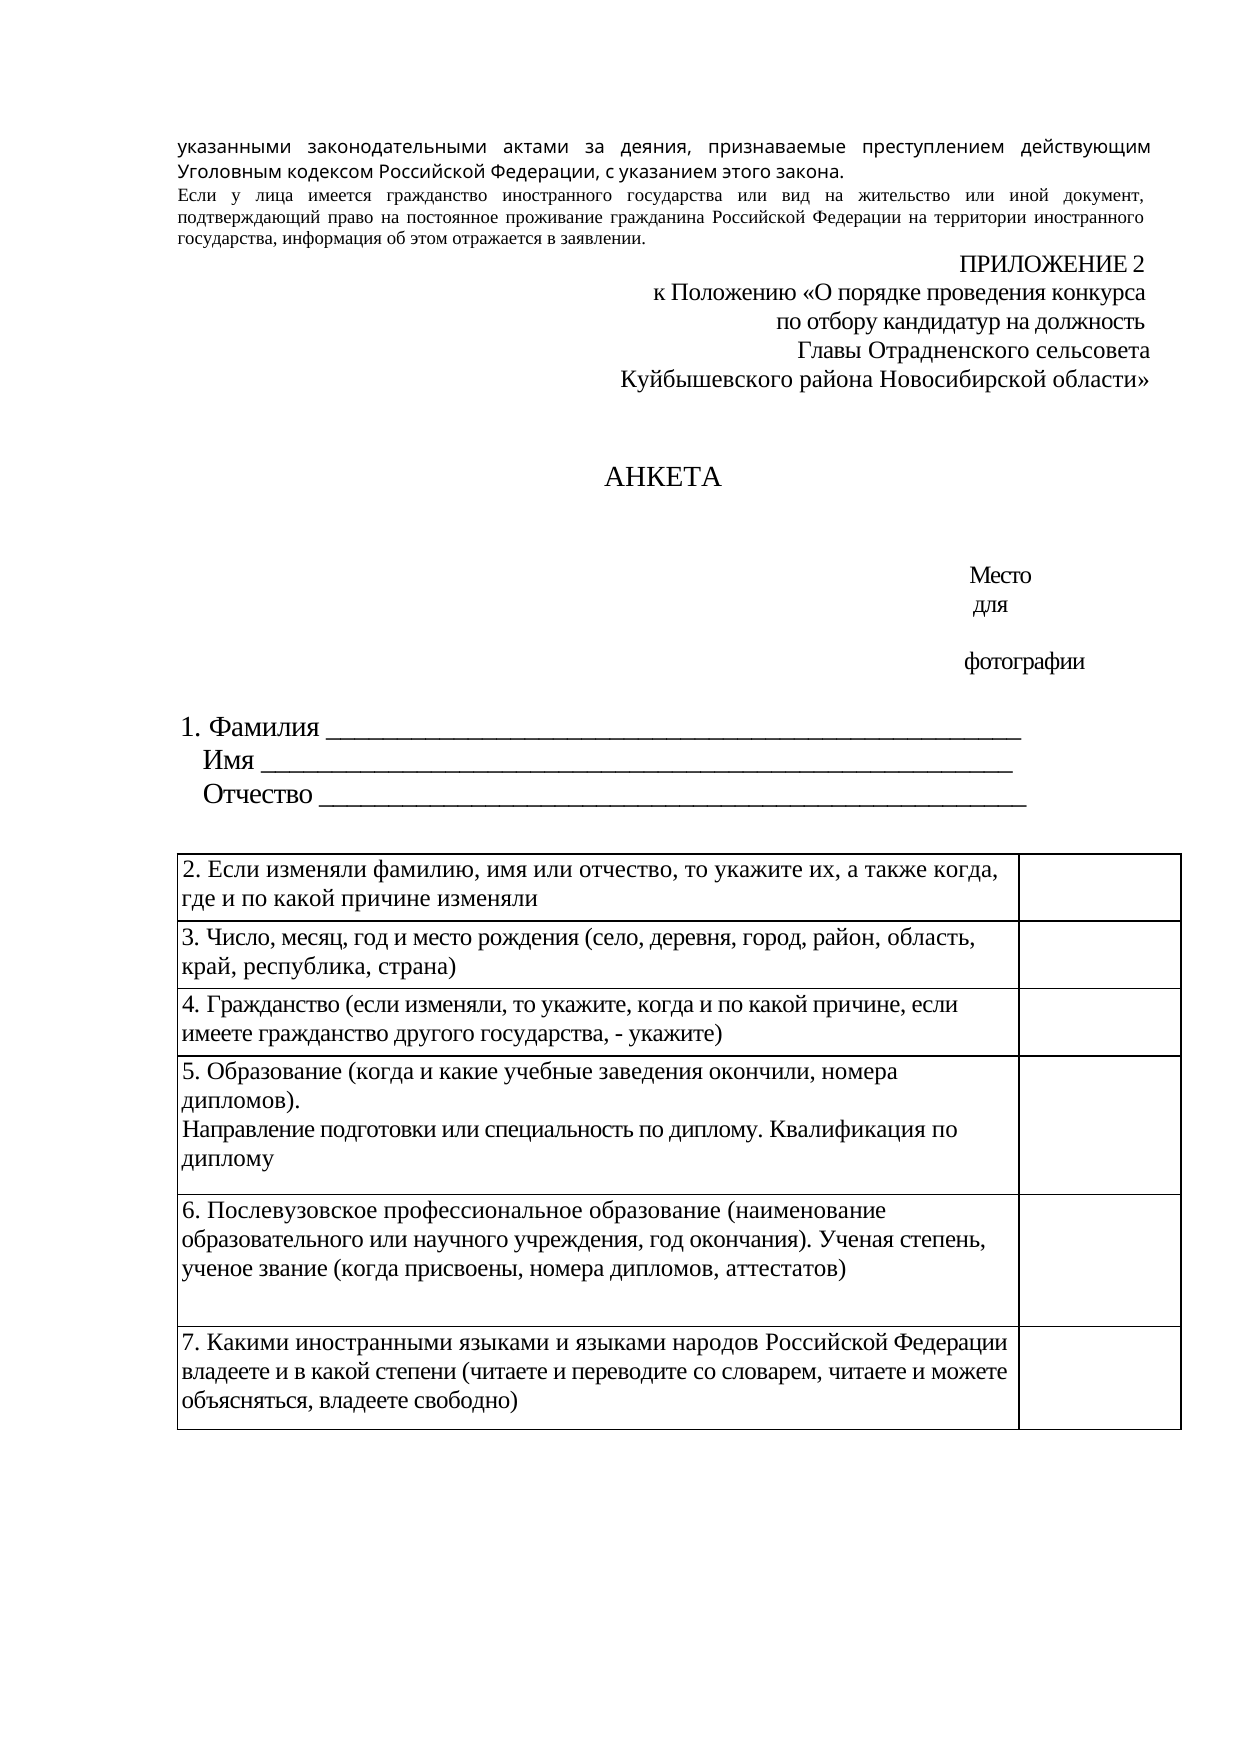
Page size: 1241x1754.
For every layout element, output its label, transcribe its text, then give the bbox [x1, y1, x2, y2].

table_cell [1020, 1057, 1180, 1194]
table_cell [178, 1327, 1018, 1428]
text к Положению «О порядке проведения конкурса [177, 277, 1146, 306]
text Имя _____________________________________________________ [202, 742, 1152, 776]
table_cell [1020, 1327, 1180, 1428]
text Главы Отрадненского сельсовета [177, 335, 1150, 364]
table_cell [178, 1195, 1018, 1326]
text 1. Фамилия _________________________________________________ [180, 709, 1152, 742]
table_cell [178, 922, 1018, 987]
text Если у лица имеется гражданство иностранного государства или вид на жительство или иной документ, подтверждающий право на постоянное проживание гражданина Российской Федерации на территории иностранного государства, информация об этом отражается в заявлении. [177, 184, 1146, 249]
text Место [877, 560, 1152, 589]
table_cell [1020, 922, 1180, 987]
text фотографии [177, 646, 1152, 675]
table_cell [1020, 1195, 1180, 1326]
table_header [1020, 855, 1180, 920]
text для [177, 589, 1152, 618]
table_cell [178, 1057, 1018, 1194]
text Отчество ___________________________________________________ [203, 776, 1152, 809]
text по отбору кандидатур на должность [177, 306, 1146, 335]
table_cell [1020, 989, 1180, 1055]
text АНКЕТА [429, 459, 897, 493]
text ПРИЛОЖЕНИЕ 2 [177, 249, 1146, 277]
text Куйбышевского района Новосибирской области» [177, 364, 1150, 392]
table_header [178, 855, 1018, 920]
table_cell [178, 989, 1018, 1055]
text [177, 133, 1152, 184]
